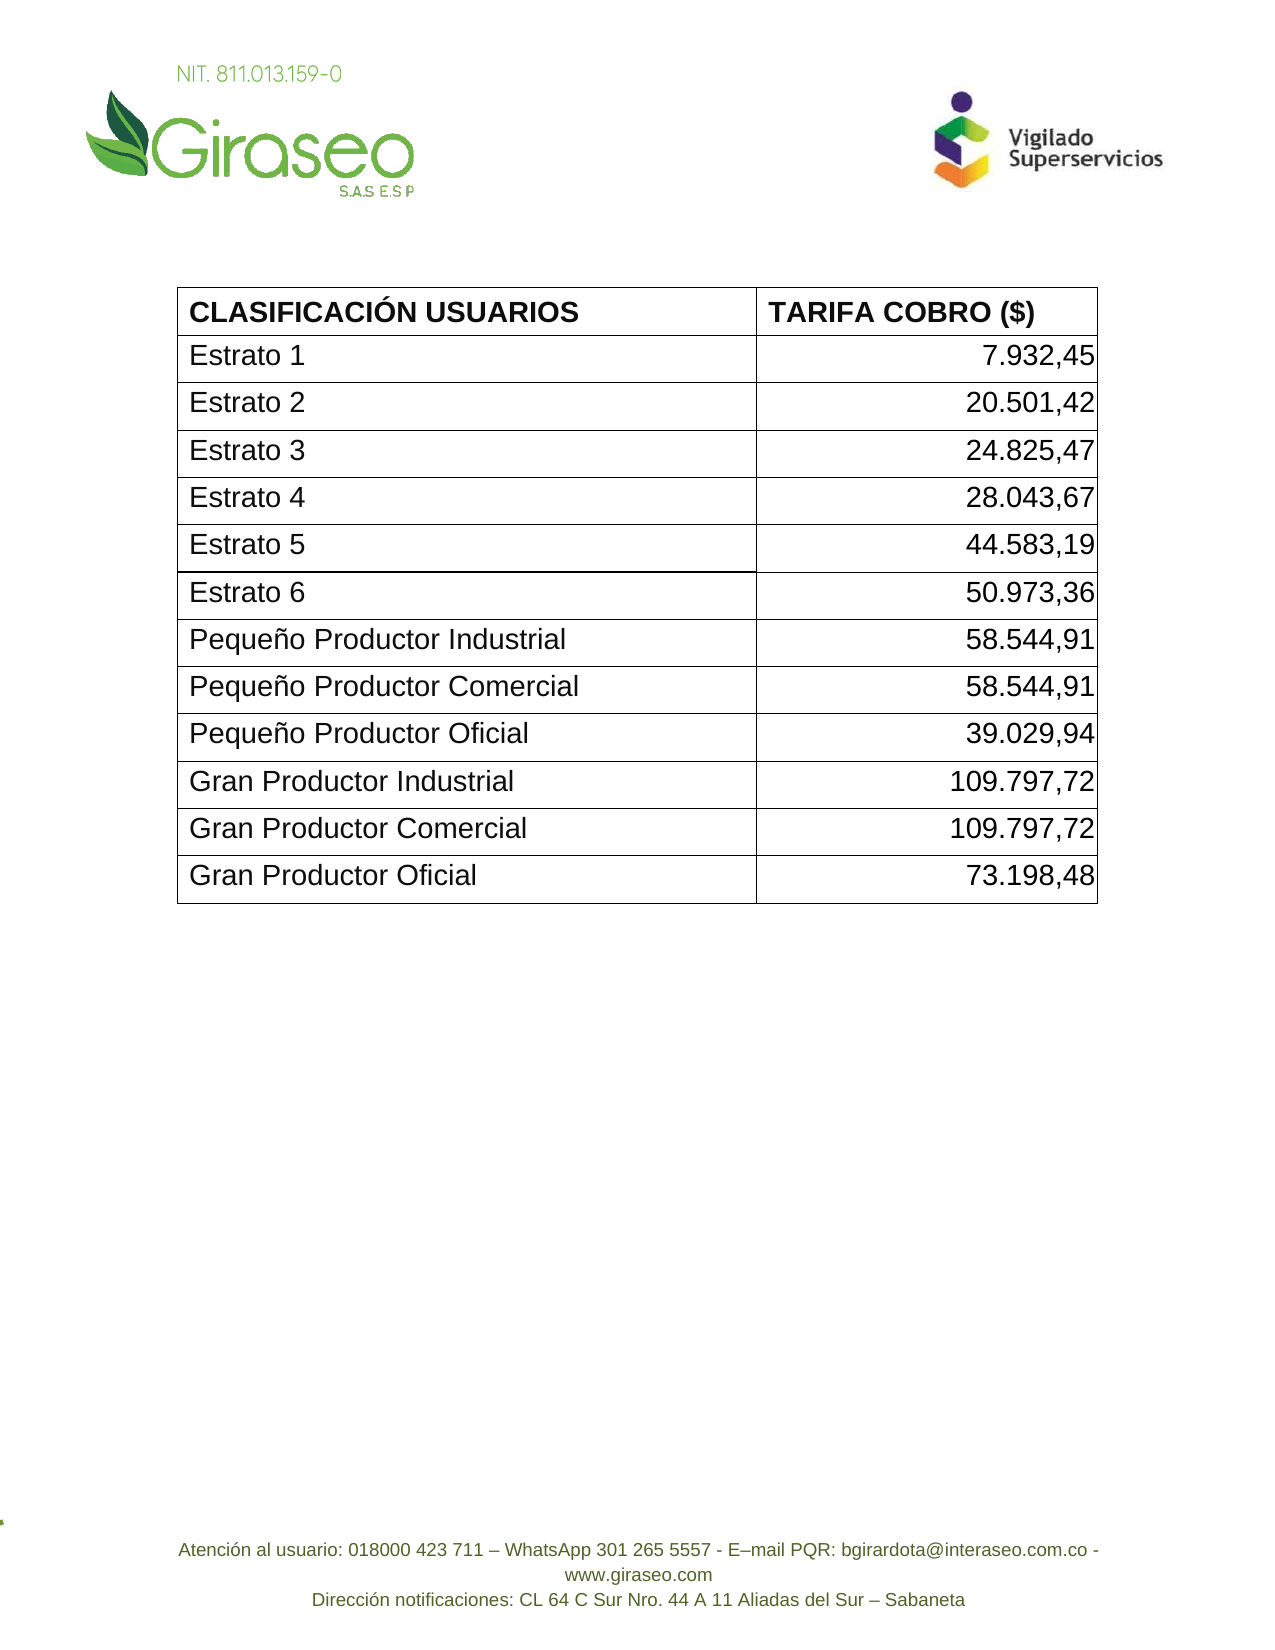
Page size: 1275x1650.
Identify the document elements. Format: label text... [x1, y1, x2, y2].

table_cell Estrato 2 [178, 383, 756, 429]
table_header CLASIFICACIÓN USUARIOS [178, 288, 756, 334]
table_cell Estrato 6 [178, 573, 756, 619]
table_cell Estrato 1 [178, 336, 756, 382]
table_cell Estrato 3 [178, 431, 756, 477]
table_cell 39.029,94 [757, 714, 1097, 761]
table_cell 58.544,91 [757, 620, 1097, 666]
table_cell Estrato 4 [178, 478, 756, 524]
picture [177, 65, 342, 84]
table_cell Gran Productor Oficial [178, 856, 756, 902]
table_cell 109.797,72 [757, 809, 1097, 855]
table_cell 50.973,36 [757, 573, 1097, 619]
table_cell 7.932,45 [757, 336, 1097, 382]
table_cell Gran Productor Comercial [178, 809, 756, 855]
table_cell 109.797,72 [757, 762, 1097, 808]
table_cell 58.544,91 [757, 667, 1097, 713]
table_cell 73.198,48 [757, 856, 1097, 902]
table_cell Pequeño Productor Oficial [178, 714, 756, 761]
picture [86, 90, 414, 197]
table_cell 28.043,67 [757, 478, 1097, 524]
table_cell 20.501,42 [757, 383, 1097, 429]
picture [916, 64, 1183, 211]
table_header TARIFA COBRO ($) [757, 288, 1097, 334]
table_cell Pequeño Productor Industrial [178, 620, 756, 666]
table_cell Gran Productor Industrial [178, 762, 756, 808]
table_cell 24.825,47 [757, 431, 1097, 477]
table_cell Estrato 5 [178, 525, 756, 571]
table_cell 44.583,19 [757, 525, 1097, 571]
table_cell Pequeño Productor Comercial [178, 667, 756, 713]
